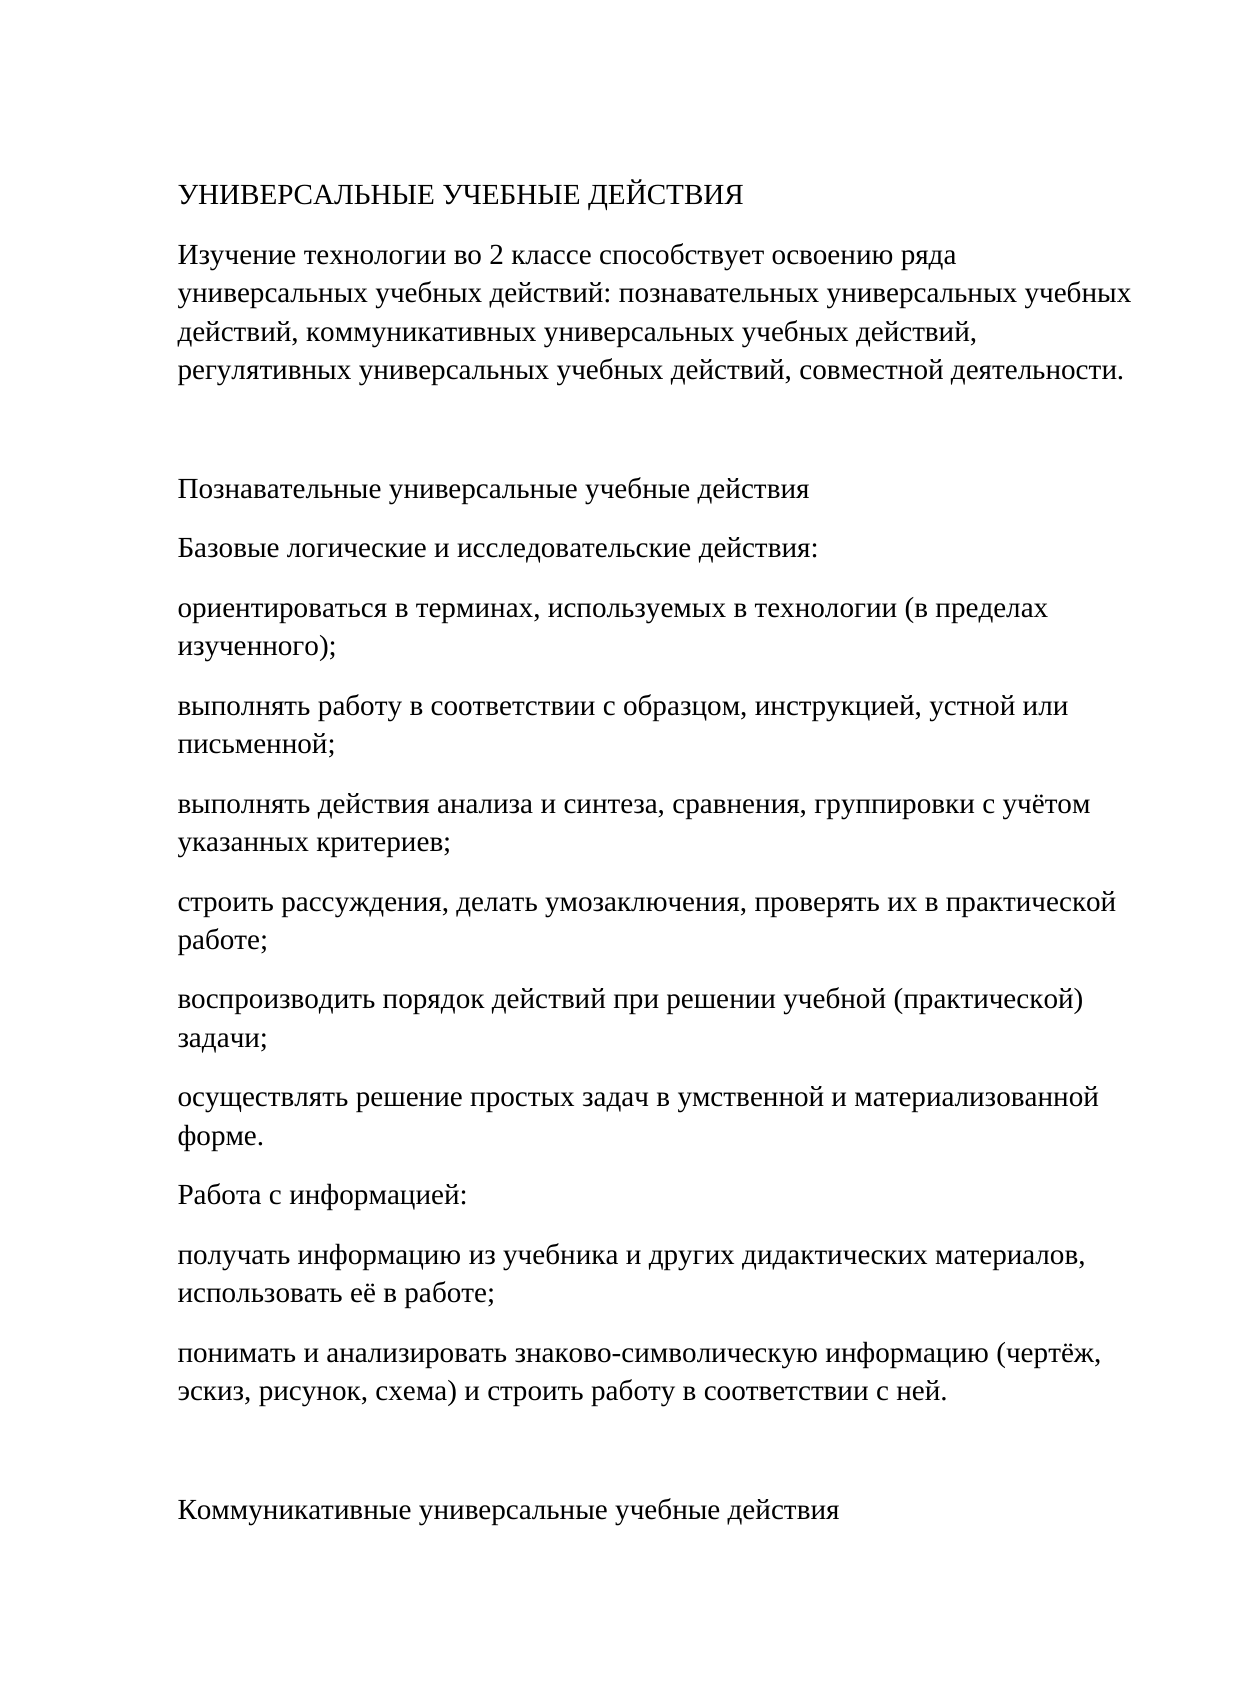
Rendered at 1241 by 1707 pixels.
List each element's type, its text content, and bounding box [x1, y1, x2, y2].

text ориентироваться в терминах, используемых в технологии (в пределах изученного); [177, 590, 1152, 662]
text УНИВЕРСАЛЬНЫЕ УЧЕБНЫЕ ДЕЙСТВИЯ [177, 177, 1152, 211]
text понимать и анализировать знаково-символическую информацию (чертёж, эскиз, рисунок, схема) и строить работу в соответствии с ней. [177, 1335, 1152, 1407]
text осуществлять решение простых задач в умственной и материализованной форме. [177, 1079, 1152, 1152]
text воспроизводить порядок действий при решении учебной (практической) задачи; [177, 982, 1152, 1054]
text выполнять работу в соответствии с образцом, инструкцией, устной или письменной; [177, 688, 1152, 760]
text выполнять действия анализа и синтеза, сравнения, группировки с учётом указанных критериев; [177, 786, 1152, 858]
text Изучение технологии во 2 классе способствует освоению ряда универсальных учебных действий: познавательных универсальных учебных действий, коммуникативных универсальных учебных действий, регулятивных универсальных учебных действий, совместной деятельности. [177, 237, 1152, 386]
text Познавательные универсальные учебные действия [177, 471, 1152, 505]
text Коммуникативные универсальные учебные действия [177, 1492, 1152, 1526]
text получать информацию из учебника и других дидактических материалов, использовать её в работе; [177, 1237, 1152, 1309]
text Работа с информацией: [177, 1177, 1152, 1211]
text строить рассуждения, делать умозаключения, проверять их в практической работе; [177, 884, 1152, 956]
text Базовые логические и исследовательские действия: [177, 531, 1152, 564]
